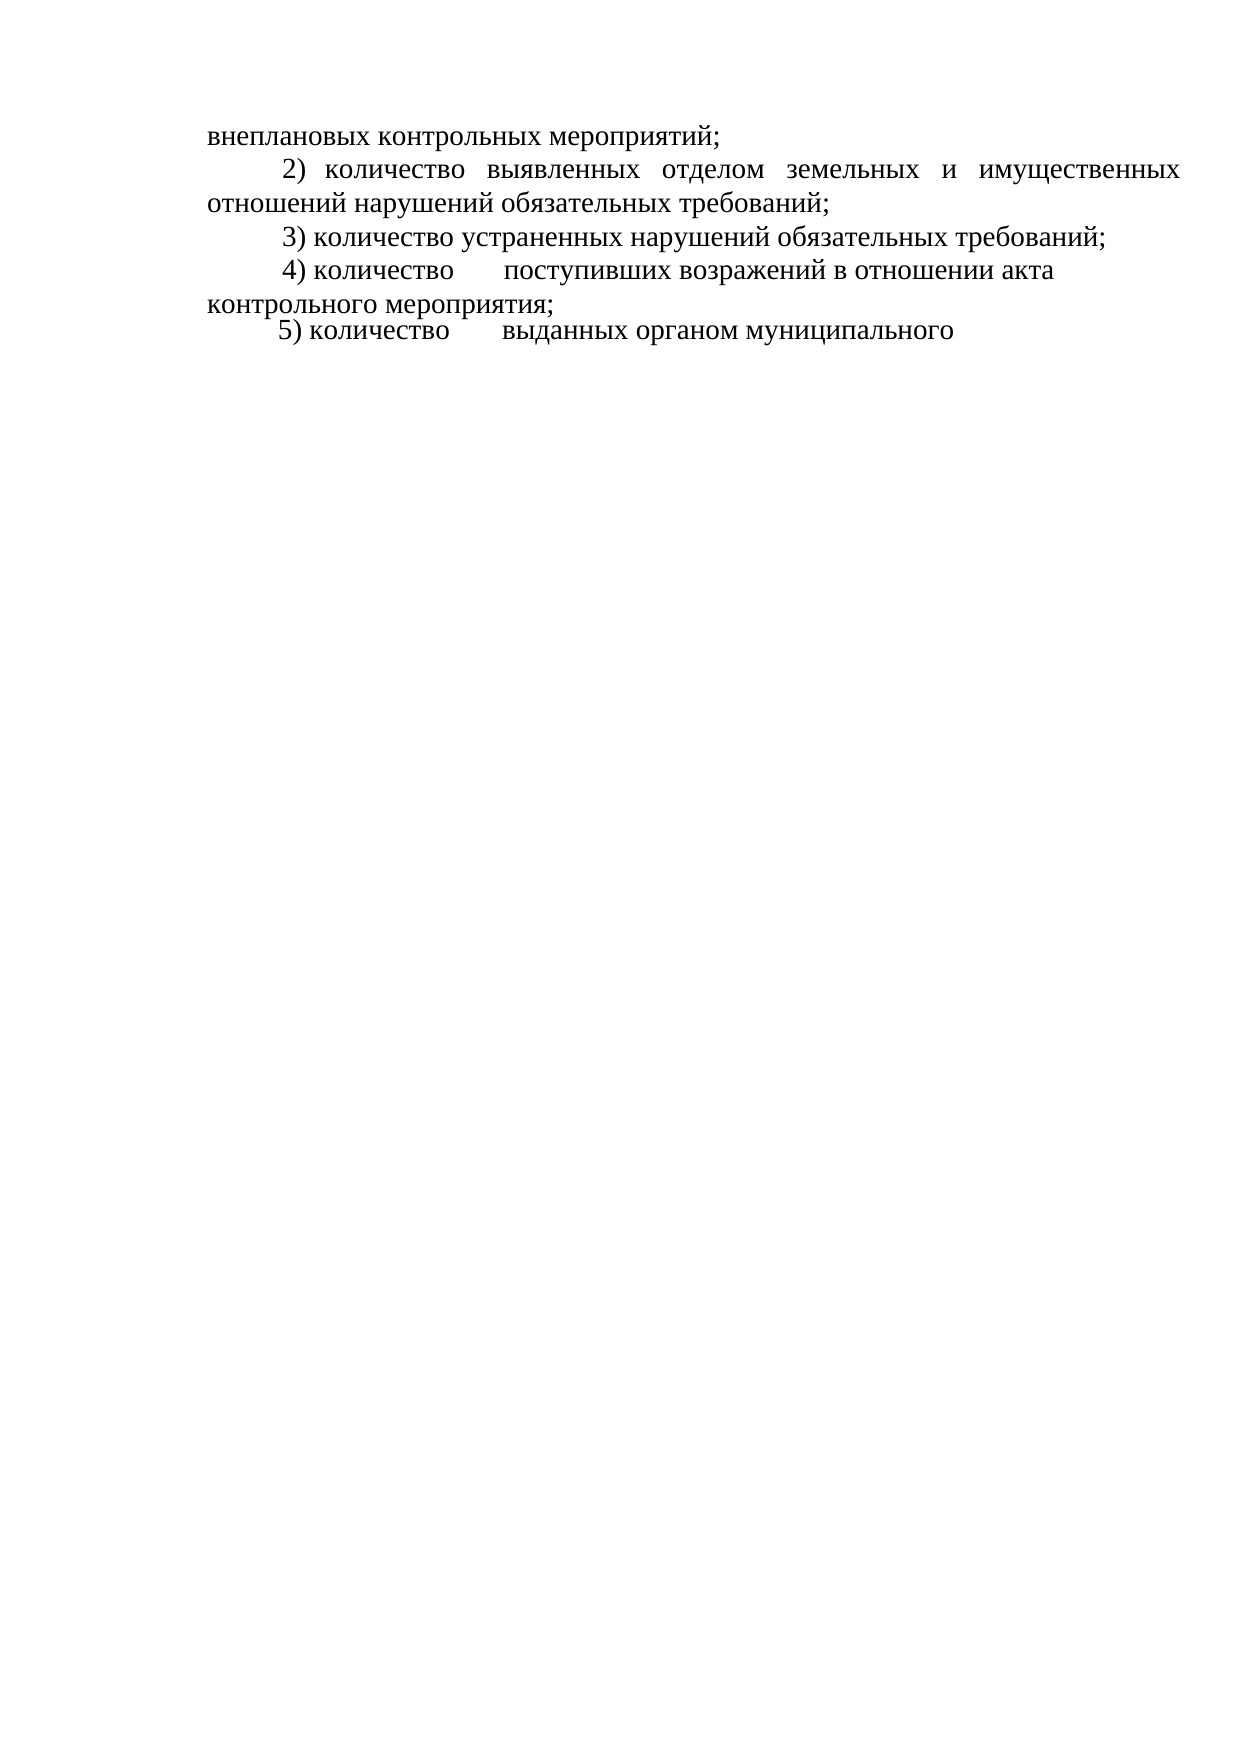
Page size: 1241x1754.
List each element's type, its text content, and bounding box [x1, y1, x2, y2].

text 5) количество выданных органом муниципального [207, 319, 1181, 344]
list количество выявленных отделом земельных и имущественных отношений нарушений обязательных требований; [207, 152, 1181, 219]
text контрольного мероприятия; [207, 286, 1181, 319]
text 4) количество поступивших возражений в отношении акта [282, 252, 1181, 286]
text внеплановых контрольных мероприятий; [207, 118, 1181, 152]
text 3) количество устраненных нарушений обязательных требований; [282, 219, 1181, 252]
